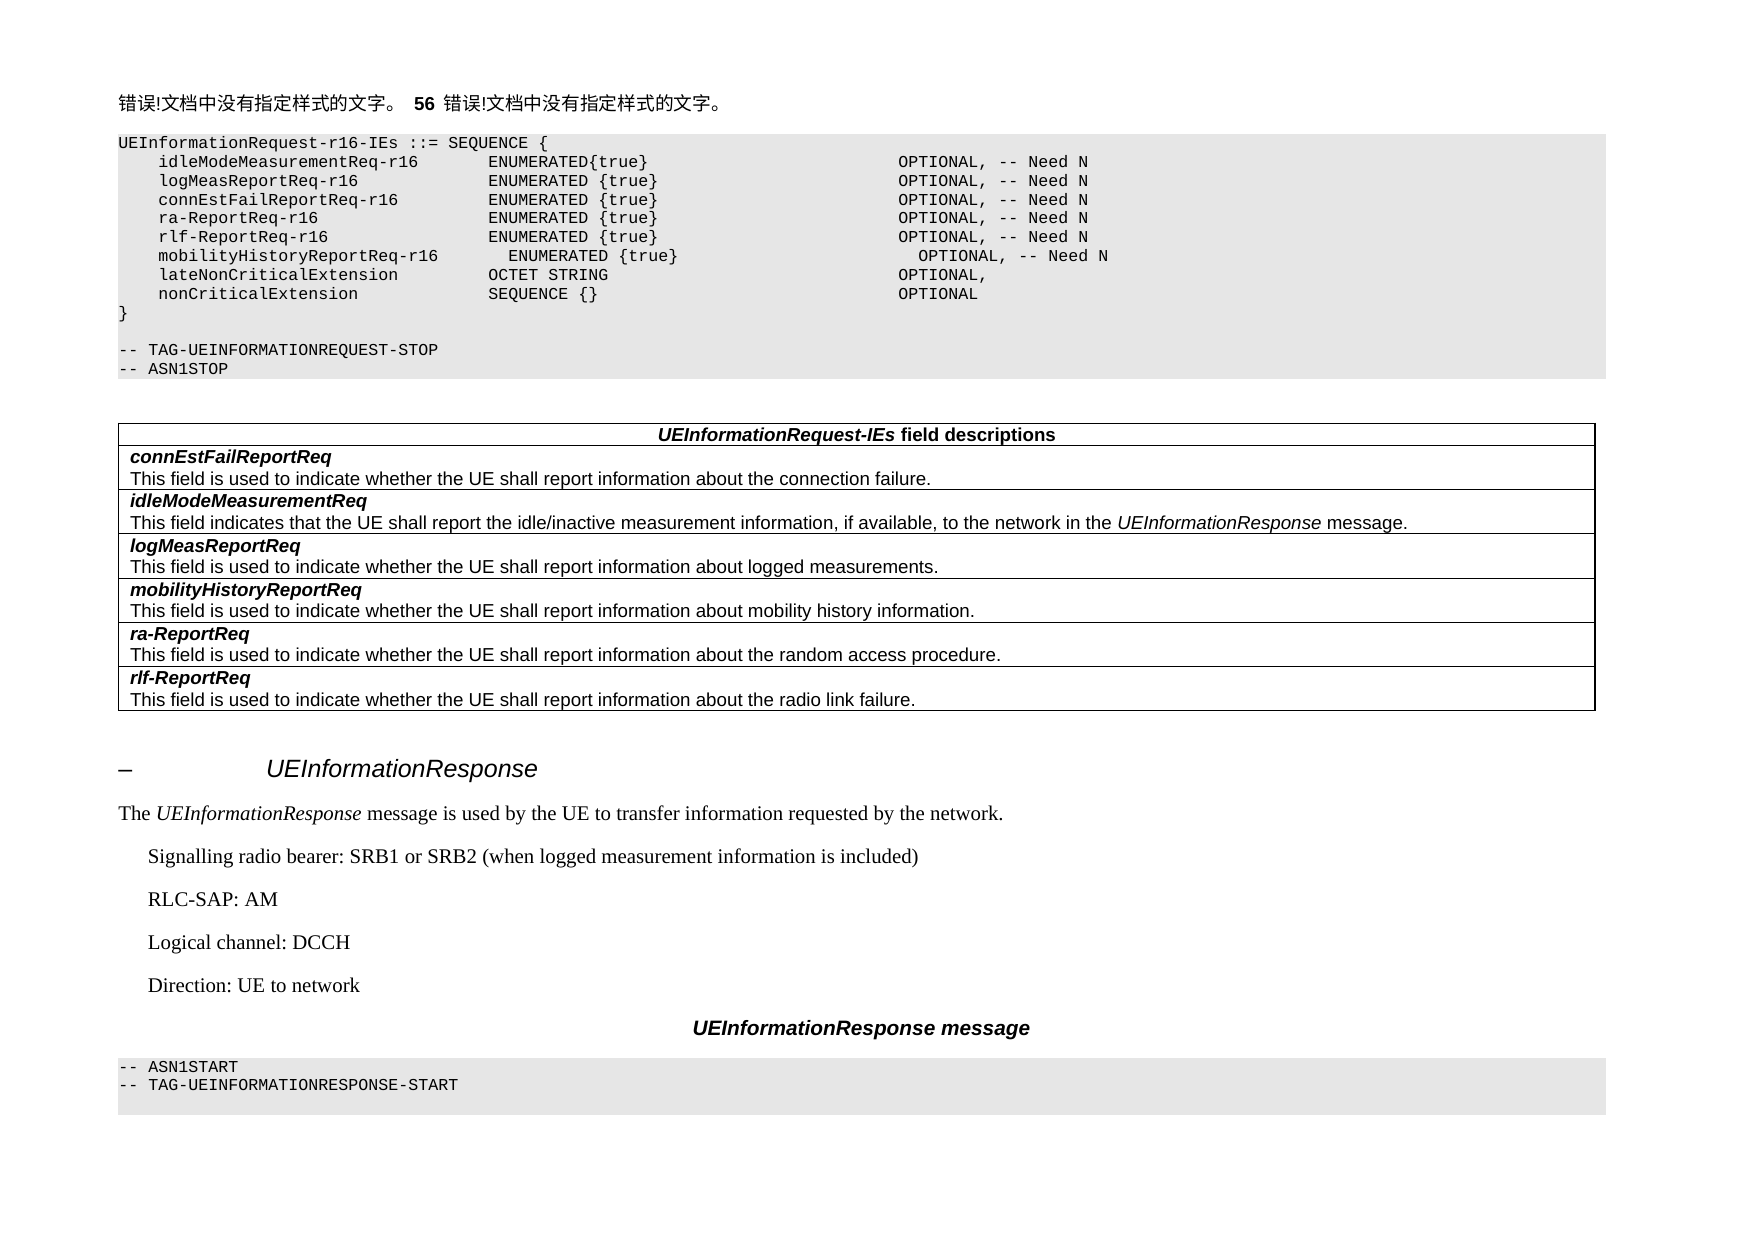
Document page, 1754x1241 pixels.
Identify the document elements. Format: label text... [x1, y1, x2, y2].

text connEstFailReportReq-r16 ENUMERATED {true} OPTIONAL, -- Need N [118, 191, 1606, 210]
text nonCriticalExtension SEQUENCE {} OPTIONAL [118, 285, 1606, 304]
text -- TAG-UEINFORMATIONRESPONSE-START [118, 1077, 1606, 1096]
text UEInformationRequest-r16-IEs ::= SEQUENCE { [118, 134, 1606, 153]
text -- TAG-UEINFORMATIONREQUEST-STOP [118, 342, 1606, 361]
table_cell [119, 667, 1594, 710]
text mobilityHistoryReportReq-r16 ENUMERATED {true} OPTIONAL, -- Need N [118, 248, 1606, 266]
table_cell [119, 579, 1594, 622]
text } [118, 304, 1606, 323]
text lateNonCriticalExtension OCTET STRING OPTIONAL, [118, 266, 1606, 285]
text Logical channel: DCCH [148, 930, 1606, 954]
text Direction: UE to network [148, 973, 1606, 997]
text idleModeMeasurementReq-r16 ENUMERATED{true} OPTIONAL, -- Need N [118, 153, 1606, 172]
text UEInformationResponse message [118, 1015, 1606, 1039]
text -- ASN1STOP [118, 361, 1606, 379]
text logMeasReportReq-r16 ENUMERATED {true} OPTIONAL, -- Need N [118, 172, 1606, 191]
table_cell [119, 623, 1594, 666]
text Signalling radio bearer: SRB1 or SRB2 (when logged measurement information is included) [148, 844, 1606, 868]
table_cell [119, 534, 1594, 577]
text rlf-ReportReq-r16 ENUMERATED {true} OPTIONAL, -- Need N [118, 229, 1606, 248]
text RLC-SAP: AM [148, 887, 1606, 911]
text – UEInformationResponse [118, 754, 1606, 783]
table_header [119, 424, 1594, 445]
text The UEInformationResponse message is used by the UE to transfer information requested by the network. [118, 801, 1606, 825]
text ra-ReportReq-r16 ENUMERATED {true} OPTIONAL, -- Need N [118, 210, 1606, 229]
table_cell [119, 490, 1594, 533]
text -- ASN1START [118, 1058, 1606, 1077]
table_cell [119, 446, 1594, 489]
